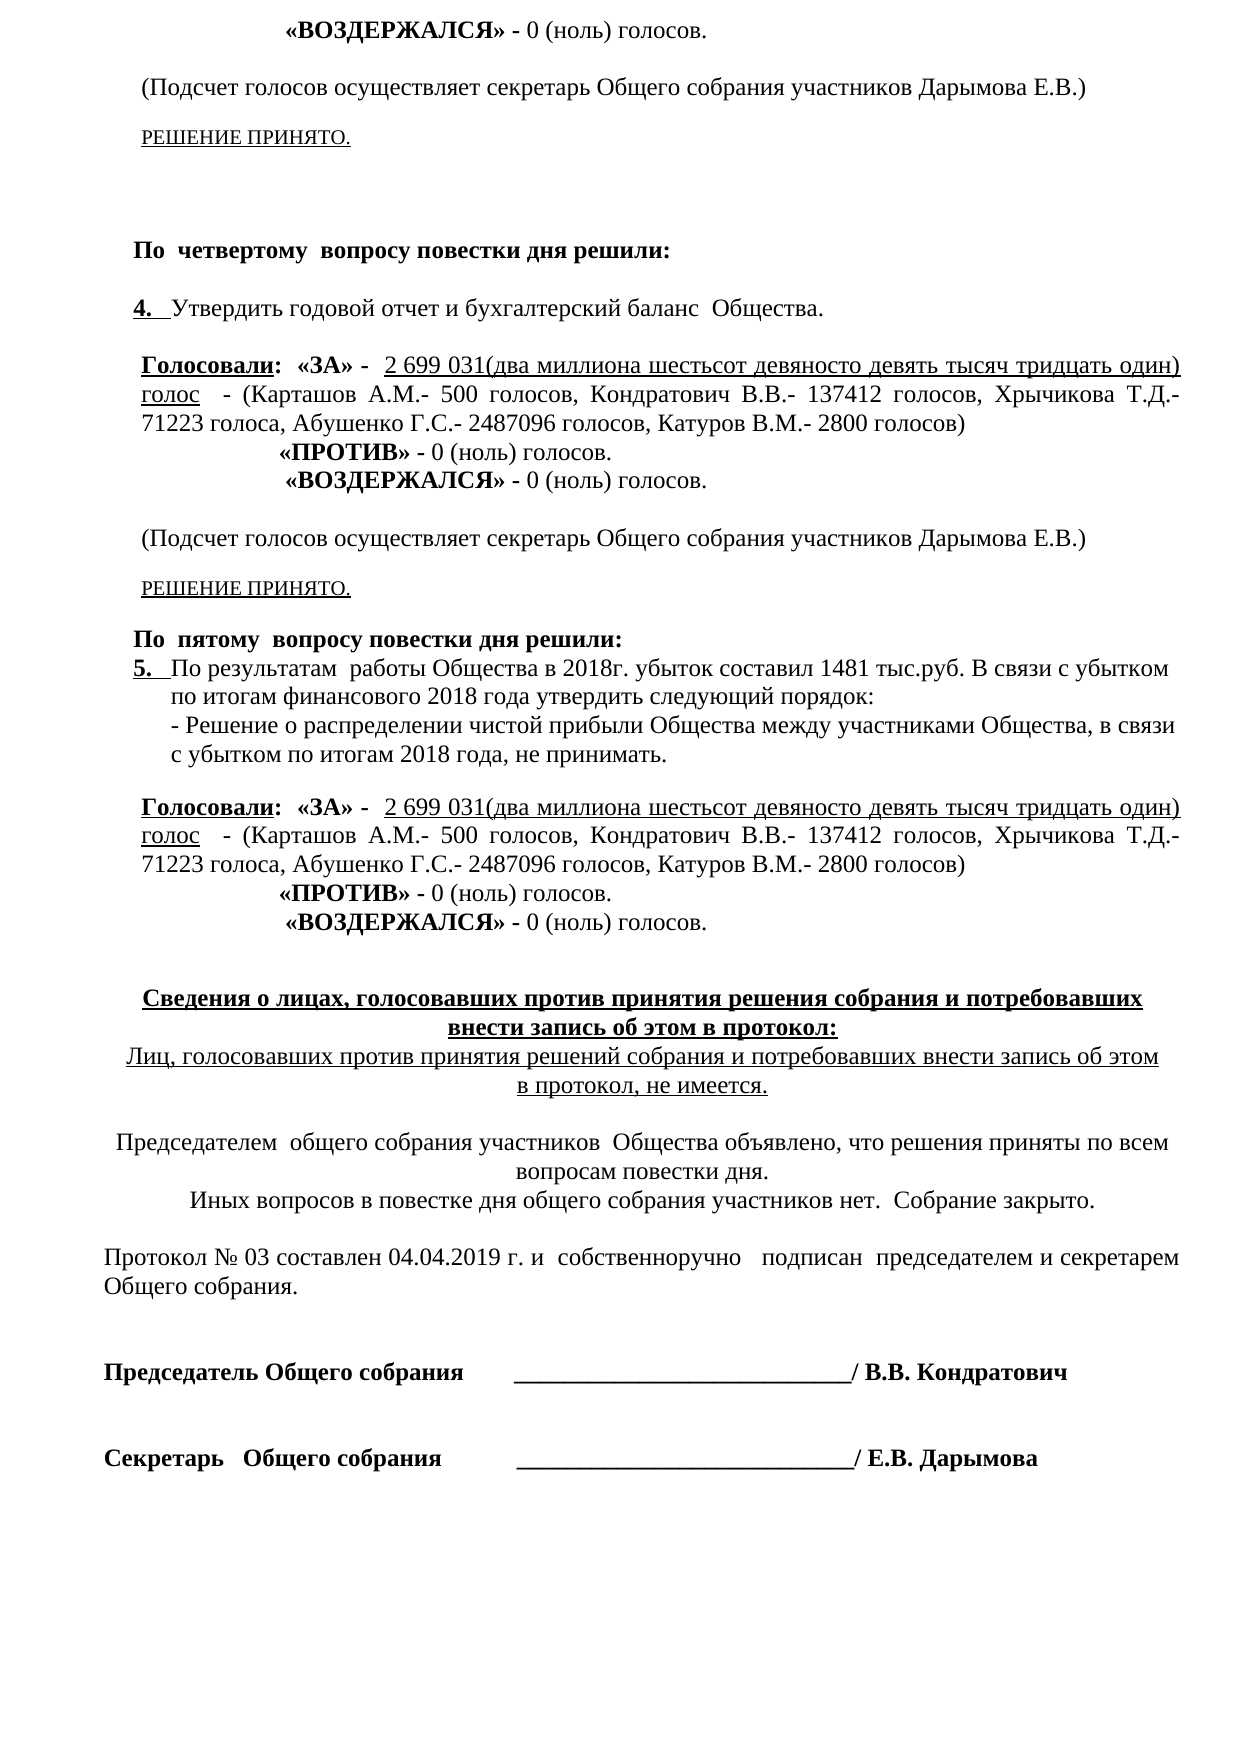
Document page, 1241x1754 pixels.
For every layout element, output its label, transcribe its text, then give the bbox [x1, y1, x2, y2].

text РЕШЕНИЕ ПРИНЯТО. [141, 125, 1181, 149]
text «ПРОТИВ» - 0 (ноль) голосов. [141, 437, 1181, 465]
text - Решение о распределении чистой прибыли Общества между участниками Общества, в связи с убытком по итогам 2018 года, не принимать. [171, 710, 1181, 768]
list По результатам работы Общества в 2018г. убыток составил 1481 тыс.руб. В связи с убытком по итогам финансового 2018 года утвердить следующий порядок: [133, 653, 1181, 710]
text Секретарь Общего собрания ___________________________/ Е.В. Дарымова [103, 1443, 1181, 1472]
text Сведения о лицах, голосовавших против принятия решения собрания и потребовавших внести запись об этом в протокол: [103, 983, 1181, 1041]
text «ПРОТИВ» - 0 (ноль) голосов. [141, 878, 1181, 907]
text По четвертому вопросу повестки дня решили: [133, 235, 1181, 264]
text РЕШЕНИЕ ПРИНЯТО. [141, 576, 1181, 600]
text Иных вопросов в повестке дня общего собрания участников нет. Собрание закрыто. [103, 1185, 1181, 1213]
text Лиц, голосовавших против принятия решений собрания и потребовавших внести запись об этом в протокол, не имеется. [103, 1041, 1181, 1098]
text Протокол № 03 составлен 04.04.2019 г. и собственноручно подписан председателем и секретарем Общего собрания. [103, 1242, 1181, 1300]
list Утвердить годовой отчет и бухгалтерский баланс Общества. [133, 293, 1181, 322]
text Председателем общего собрания участников Общества объявлено, что решения приняты по всем вопросам повестки дня. [103, 1127, 1181, 1185]
text (Подсчет голосов осуществляет секретарь Общего собрания участников Дарымова Е.В.) [141, 72, 1181, 101]
text Председатель Общего собрания ___________________________/ В.В. Кондратович [103, 1357, 1181, 1386]
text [141, 350, 1181, 437]
text «ВОЗДЕРЖАЛСЯ» - 0 (ноль) голосов. [141, 465, 1181, 494]
text «ВОЗДЕРЖАЛСЯ» - 0 (ноль) голосов. [141, 907, 1181, 935]
text (Подсчет голосов осуществляет секретарь Общего собрания участников Дарымова Е.В.) [141, 523, 1181, 552]
text По пятому вопросу повестки дня решили: [133, 624, 1181, 653]
text «ВОЗДЕРЖАЛСЯ» - 0 (ноль) голосов. [141, 15, 1181, 43]
